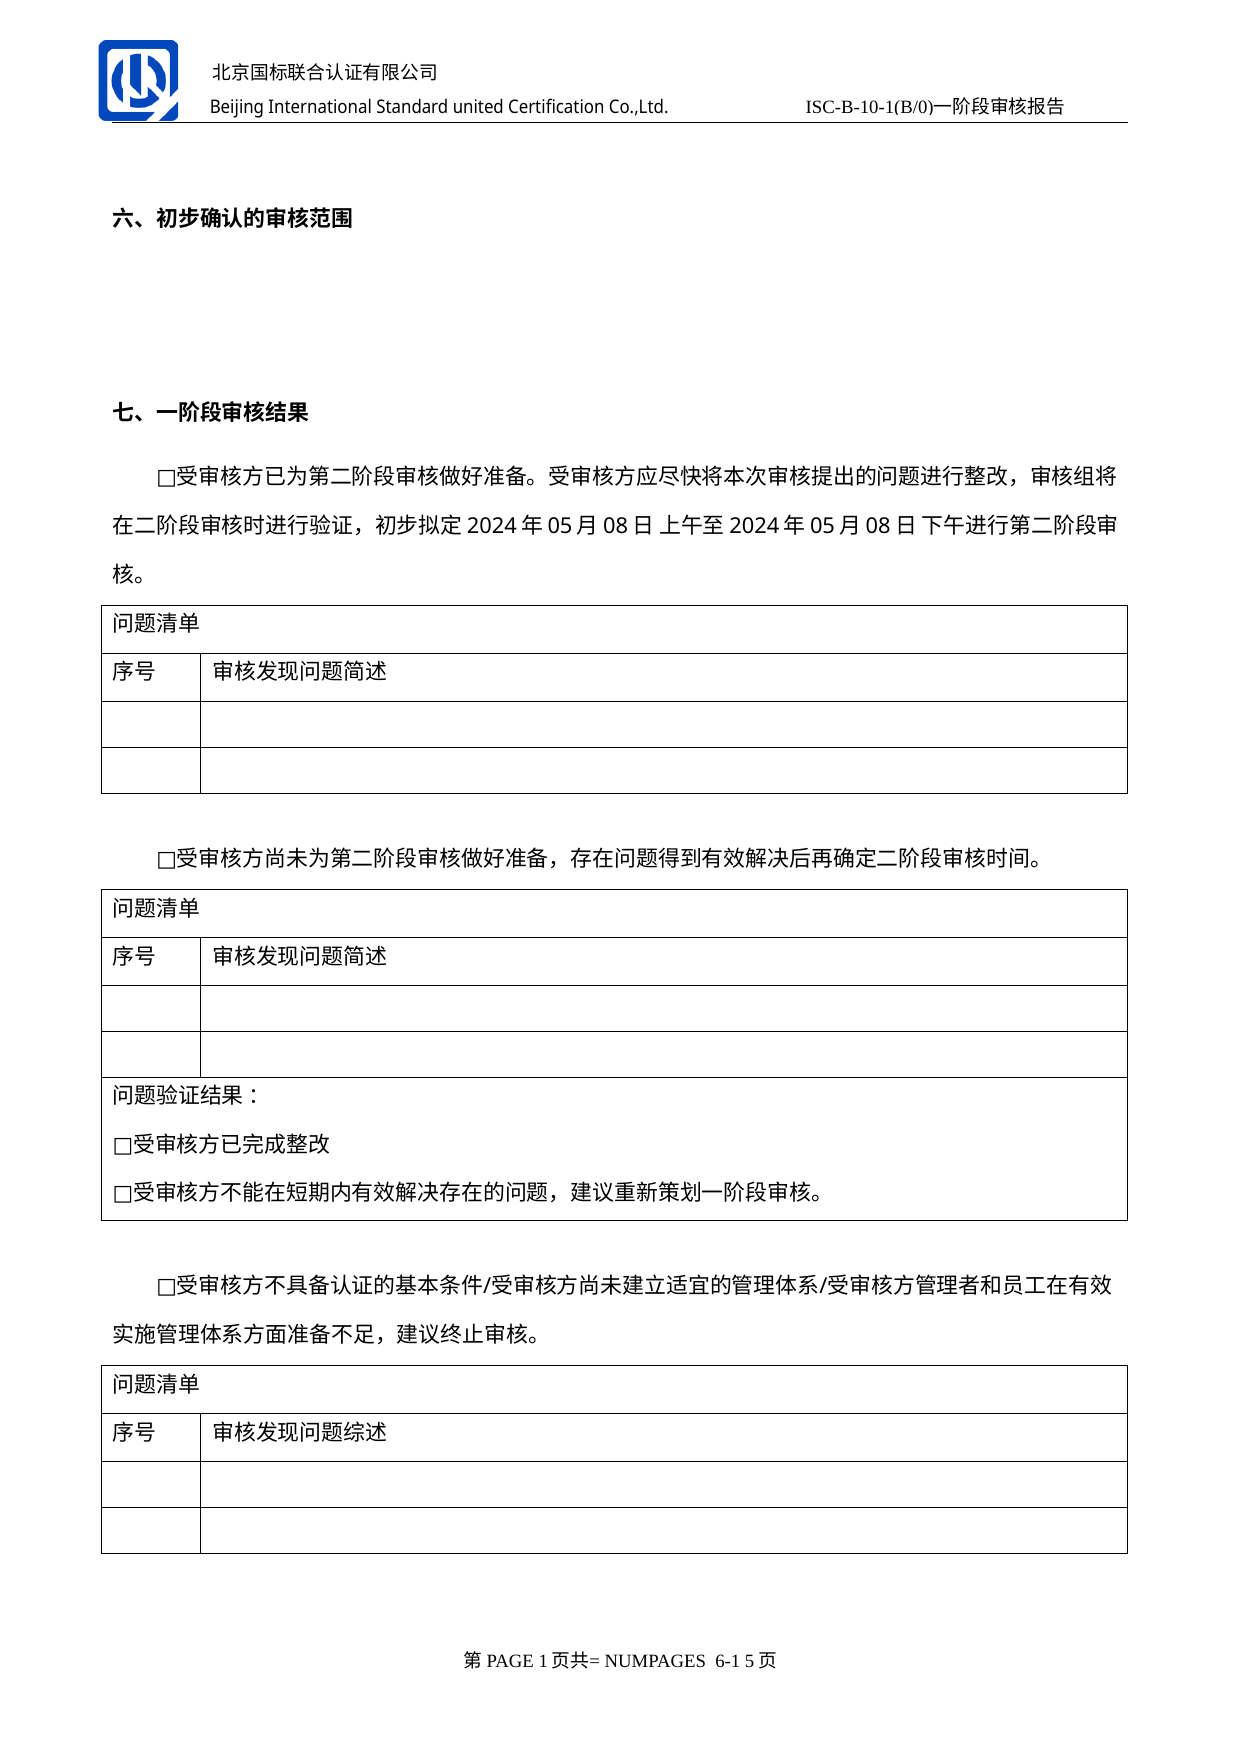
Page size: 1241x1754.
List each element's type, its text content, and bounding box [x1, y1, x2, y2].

table_cell 序号 [102, 1414, 200, 1461]
table_cell [102, 1032, 200, 1077]
table_cell [102, 702, 200, 747]
table_cell [102, 986, 200, 1031]
table_cell [102, 1462, 200, 1507]
text □受审核方尚未为第二阶段审核做好准备，存在问题得到有效解决后再确定二阶段审核时间。 [112, 841, 1128, 873]
table_cell [102, 1508, 200, 1553]
table_header 问题清单 [102, 1366, 1127, 1413]
table_header 问题清单 [102, 890, 1127, 937]
table_cell [201, 1508, 1127, 1553]
table_cell 问题验证结果 ： □受审核方已完成整改 □受审核方不能在短期内有效解决存在的问题，建议重新策划一阶段审核。 [102, 1078, 1127, 1220]
table_cell [201, 986, 1127, 1031]
table_cell 序号 [102, 654, 200, 701]
text 七、一阶段审核结果 [112, 394, 1128, 427]
table_cell [102, 748, 200, 793]
table_cell 序号 [102, 938, 200, 985]
table_cell [201, 1032, 1127, 1077]
table_cell [201, 748, 1127, 793]
text □受审核方已为第二阶段审核做好准备。受审核方应尽快将本次审核提出的问题进行整改，审核组将在二阶段审核时进行验证，初步拟定2024年05月08日 上午至2024年05月08日 下午进行第二阶段审核。 [112, 459, 1128, 589]
text 六、初步确认的审核范围 [112, 201, 1128, 233]
picture [98, 40, 179, 121]
table_cell 审核发现问题简述 [201, 654, 1127, 701]
table_cell [201, 1462, 1127, 1507]
table_header 问题清单 [102, 606, 1127, 653]
table_cell [201, 702, 1127, 747]
table_cell 审核发现问题简述 [201, 938, 1127, 985]
text □受审核方不具备认证的基本条件/受审核方尚未建立适宜的管理体系/受审核方管理者和员工在有效实施管理体系方面准备不足，建议终止审核。 [112, 1268, 1128, 1349]
table_cell 审核发现问题综述 [201, 1414, 1127, 1461]
